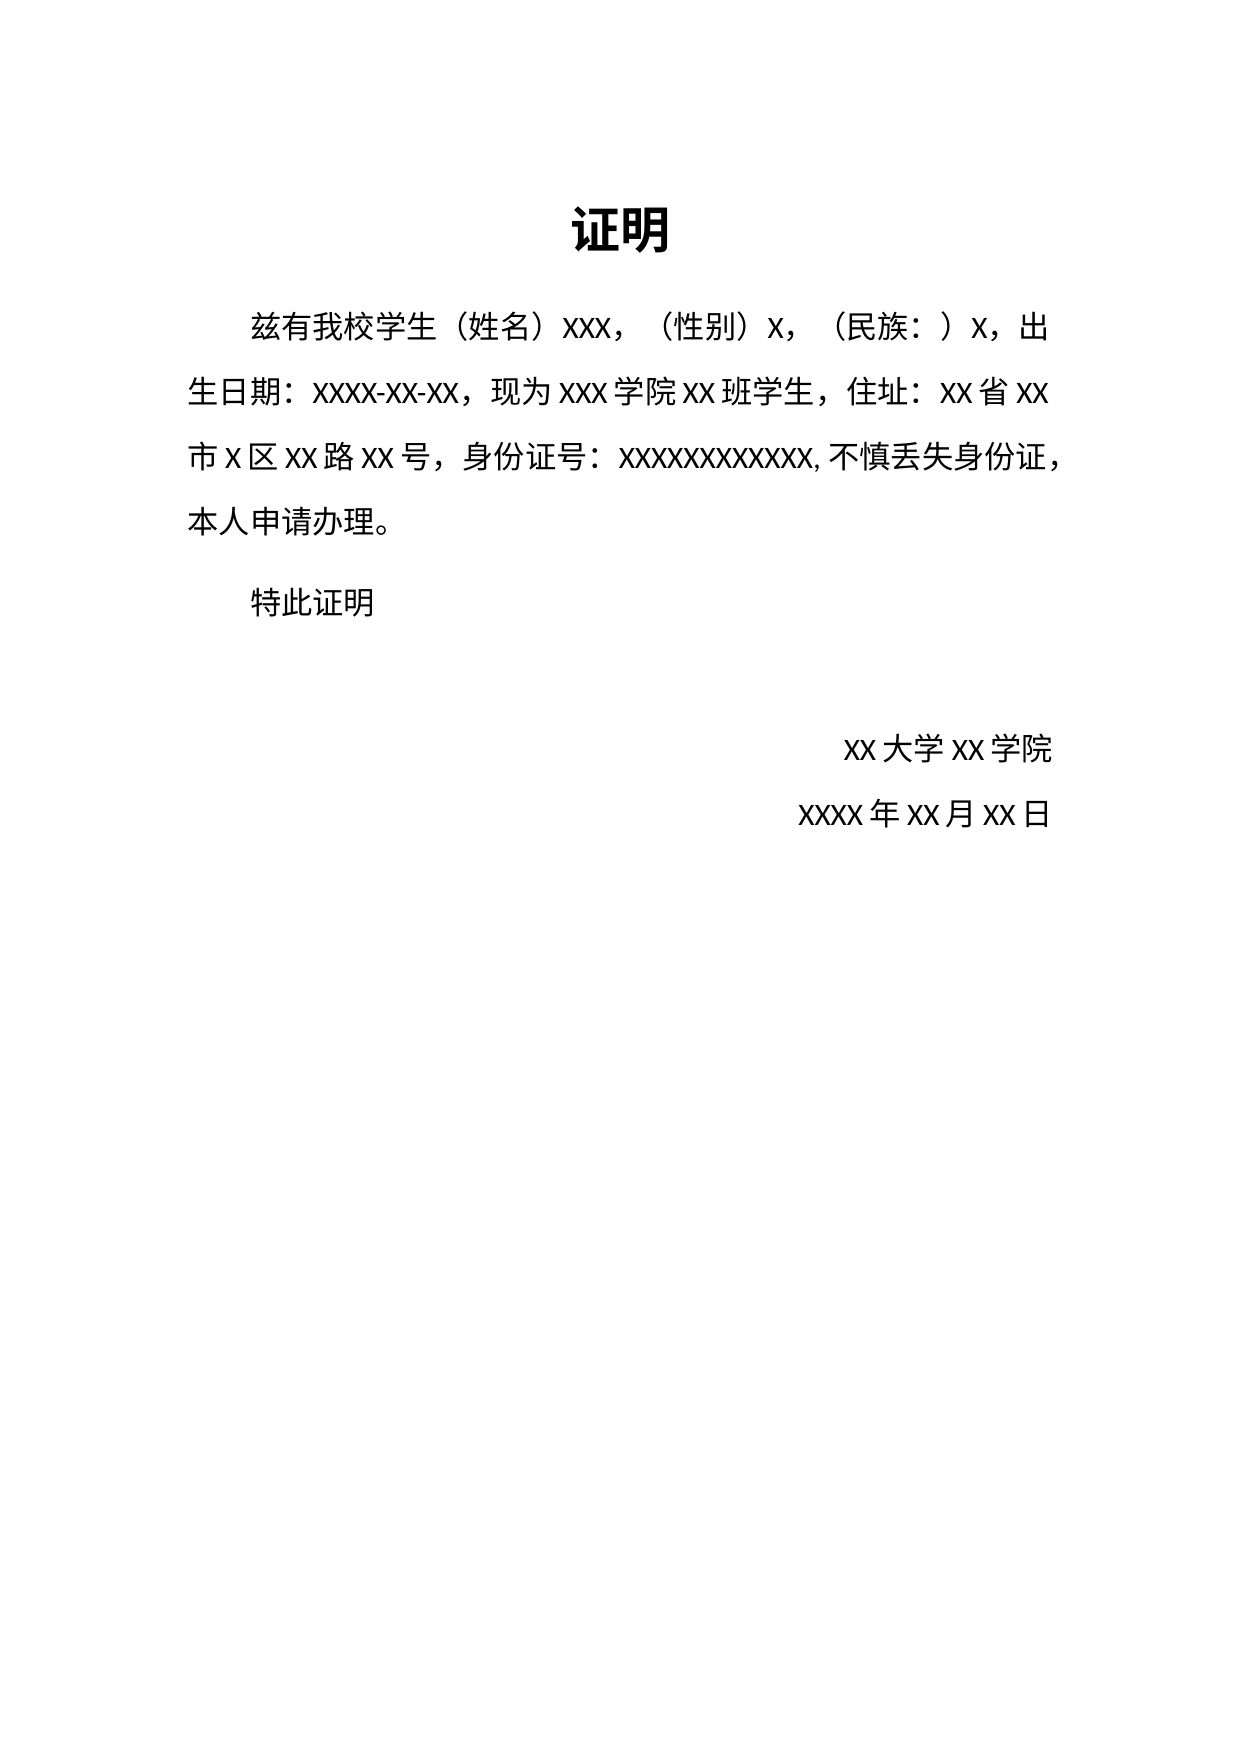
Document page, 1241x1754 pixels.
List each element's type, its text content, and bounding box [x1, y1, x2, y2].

text 证明 [187, 178, 1053, 276]
text XX大学 XX学院 [187, 714, 1053, 779]
text 兹有我校学生（姓名）XXX，（性别）X，（民族：）X，出生日期：XXXX-XX-XX，现为XXX学院XX班学生，住址：XX省XX市X区XX路XX号，身份证号：XXXXXXXXXXXX, 不慎丢失身份证，本人申请办理。 [187, 292, 1053, 552]
text XXXX年XX月XX日 [187, 779, 1053, 844]
text 特此证明 [187, 568, 1053, 633]
